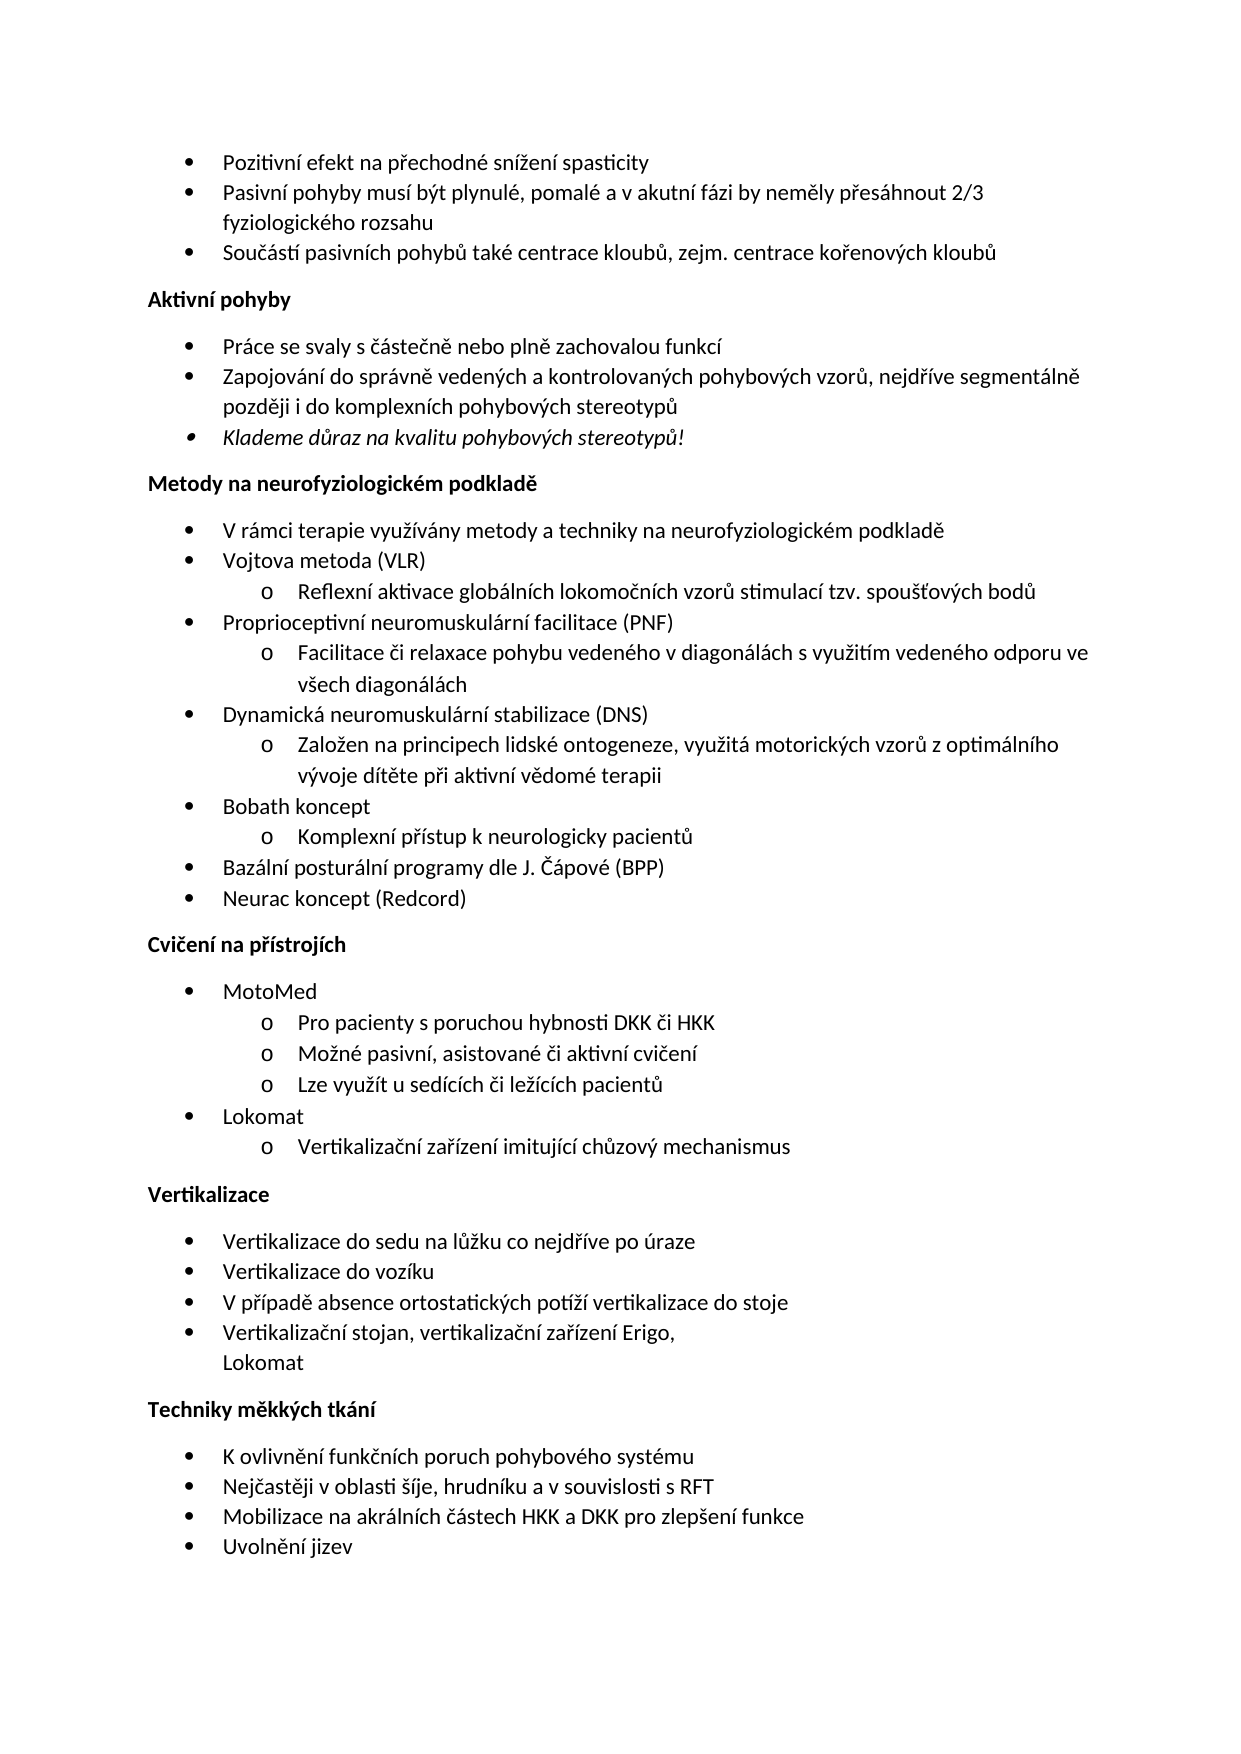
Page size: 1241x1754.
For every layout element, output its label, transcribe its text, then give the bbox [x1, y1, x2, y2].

list Zapojování do správně vedených a kontrolovaných pohybových vzorů, nejdříve segmentálně později i do komplexních pohybových stereotypů [185, 362, 1093, 420]
list MotoMed [185, 977, 1093, 1005]
list Součástí pasivních pohybů také centrace kloubů, zejm. centrace kořenových kloubů [185, 238, 1093, 266]
list Lokomat [185, 1102, 1093, 1130]
list Vertikalizační stojan, vertikalizační zařízení Erigo, Lokomat [185, 1318, 1093, 1376]
text Aktivní pohyby [148, 285, 1093, 313]
list Lze využít u sedících či ležících pacientů [260, 1071, 1093, 1100]
list Mobilizace na akrálních částech HKK a DKK pro zlepšení funkce [185, 1502, 1093, 1530]
list Pro pacienty s poruchou hybnosti DKK či HKK [260, 1008, 1093, 1037]
list Bazální posturální programy dle J. Čápové (BPP) [185, 853, 1093, 881]
list Práce se svaly s částečně nebo plně zachovalou funkcí [185, 332, 1093, 360]
list Bobath koncept [185, 792, 1093, 820]
list Neurac koncept (Redcord) [185, 884, 1093, 912]
list Reflexní aktivace globálních lokomočních vzorů stimulací tzv. spoušťových bodů [260, 577, 1093, 606]
list Uvolnění jizev [185, 1532, 1093, 1560]
list Proprioceptivní neuromuskulární facilitace (PNF) [185, 608, 1093, 636]
list Pasivní pohyby musí být plynulé, pomalé a v akutní fázi by neměly přesáhnout 2/3 fyziologického rozsahu [185, 178, 1093, 236]
list Založen na principech lidské ontogeneze, využitá motorických vzorů z optimálního vývoje dítěte při aktivní vědomé terapii [260, 730, 1093, 789]
list Vertikalizační zařízení imitující chůzový mechanismus [260, 1132, 1093, 1161]
list Klademe důraz na kvalitu pohybových stereotypů! [185, 423, 1093, 451]
text Cvičení na přístrojích [148, 931, 1093, 958]
list Komplexní přístup k neurologicky pacientů [260, 822, 1093, 851]
list V rámci terapie využívány metody a techniky na neurofyziologickém podkladě [185, 516, 1093, 544]
text Metody na neurofyziologickém podkladě [148, 469, 1093, 497]
list Nejčastěji v oblasti šíje, hrudníku a v souvislosti s RFT [185, 1472, 1093, 1500]
text Techniky měkkých tkání [148, 1395, 1093, 1423]
list K ovlivnění funkčních poruch pohybového systému [185, 1442, 1093, 1470]
text Vertikalizace [148, 1180, 1093, 1208]
list Vertikalizace do vozíku [185, 1257, 1093, 1285]
list Facilitace či relaxace pohybu vedeného v diagonálách s využitím vedeného odporu ve všech diagonálách [260, 638, 1093, 698]
list V případě absence ortostatických potíží vertikalizace do stoje [185, 1288, 1093, 1316]
list Pozitivní efekt na přechodné snížení spasticity [185, 148, 1093, 176]
list Vertikalizace do sedu na lůžku co nejdříve po úraze [185, 1227, 1093, 1255]
list Možné pasivní, asistované či aktivní cvičení [260, 1039, 1093, 1068]
list Dynamická neuromuskulární stabilizace (DNS) [185, 700, 1093, 728]
list Vojtova metoda (VLR) [185, 547, 1093, 574]
